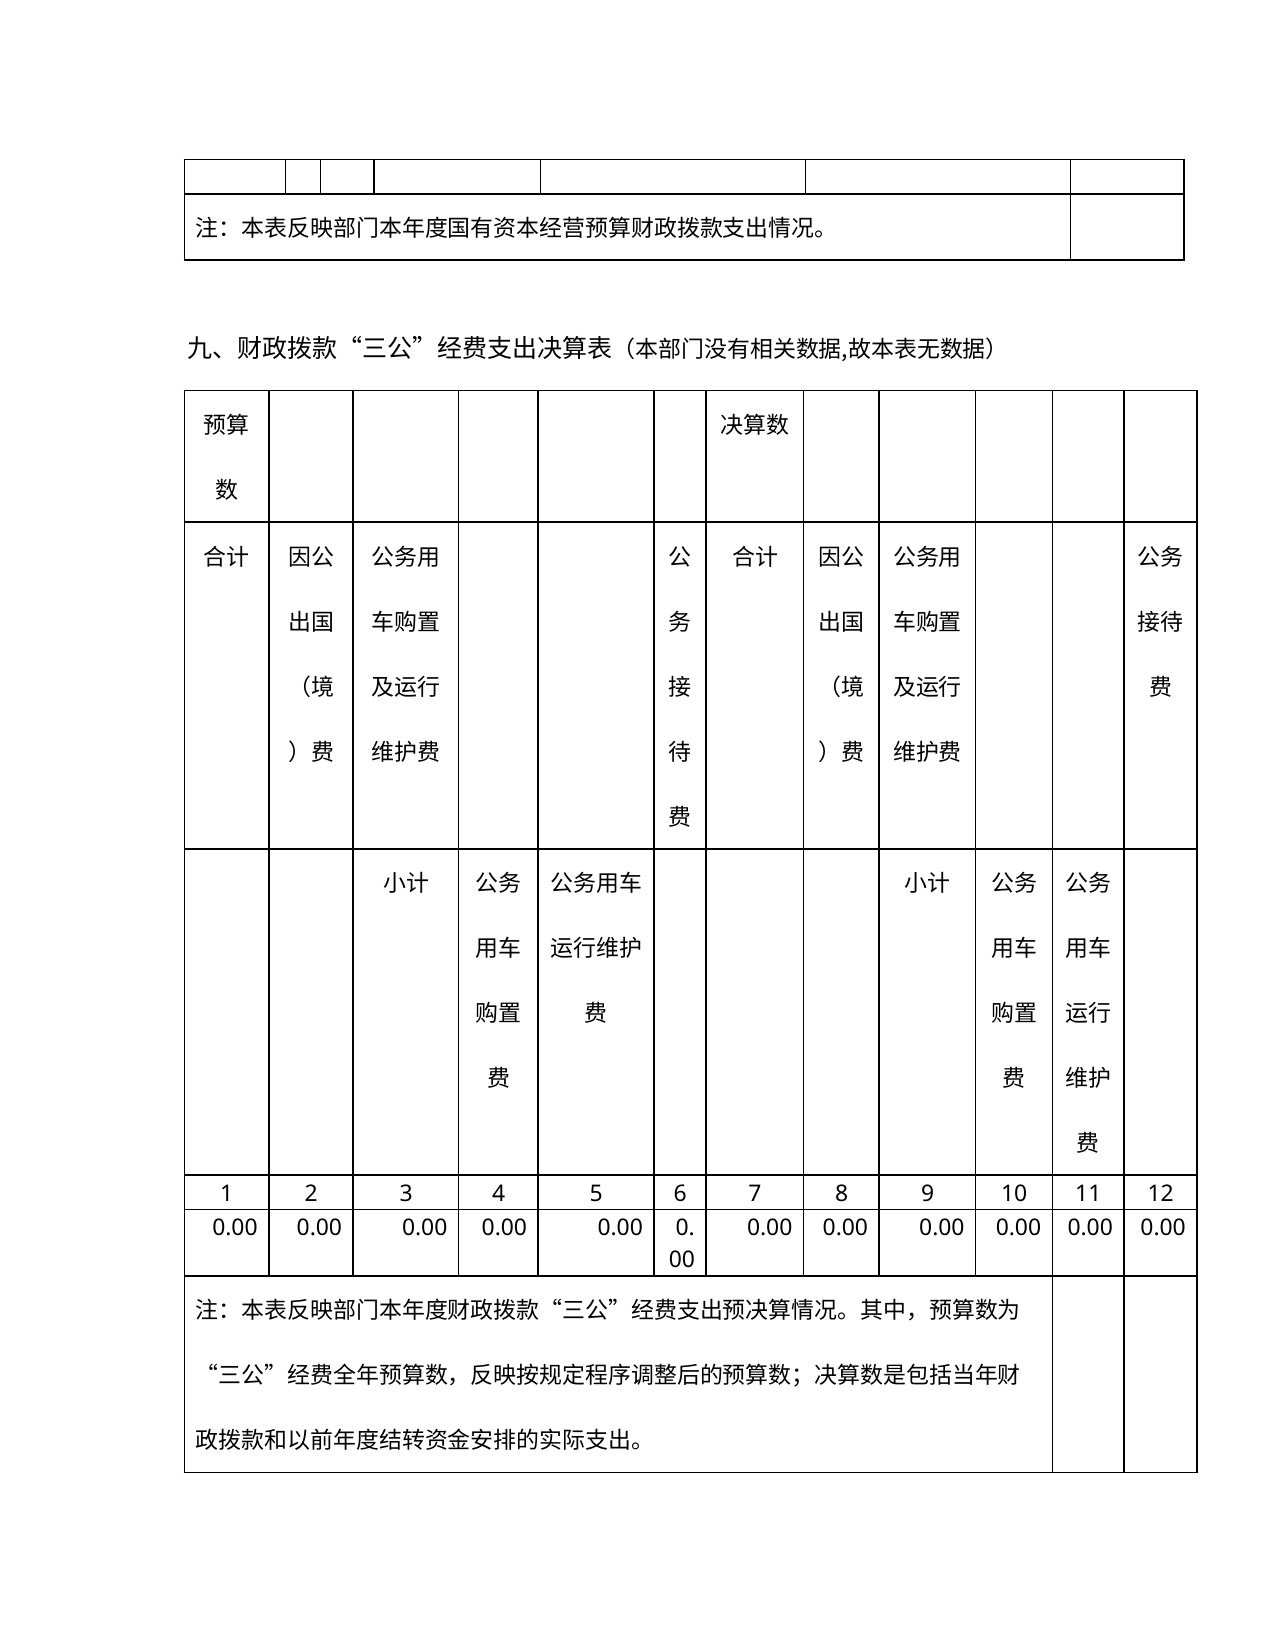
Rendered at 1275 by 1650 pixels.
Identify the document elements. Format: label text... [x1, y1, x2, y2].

table_cell 注：本表反映部门本年度国有资本经营预算财政拨款支出情况。 [185, 195, 1070, 259]
table_cell [976, 523, 1052, 848]
table_cell 0.00 [880, 1210, 975, 1275]
table_cell [1125, 850, 1196, 1174]
table_cell [1071, 195, 1183, 259]
table_cell 公务用车购置及运行维护费 [880, 523, 975, 848]
table_cell 9 [880, 1176, 975, 1208]
table_header [354, 391, 458, 521]
table_cell 公务接待费 [1125, 523, 1196, 848]
table_cell [1071, 160, 1183, 193]
table_cell 公务用车购置费 [459, 850, 537, 1174]
table_cell 8 [804, 1176, 878, 1208]
table_cell 4 [459, 1176, 537, 1208]
text 九、财政拨款“三公”经费支出决算表（本部门没有相关数据,故本表无数据） [187, 314, 1087, 379]
table_cell 11 [1053, 1176, 1123, 1208]
table_header 预算数 [185, 391, 268, 521]
table_header [976, 391, 1052, 521]
table_header [804, 391, 878, 521]
table_header [459, 391, 537, 521]
table_cell [321, 160, 373, 193]
table_cell [539, 523, 653, 848]
table_cell [541, 160, 805, 193]
table_cell 10 [976, 1176, 1052, 1208]
table_header [1053, 391, 1123, 521]
table_cell [459, 523, 537, 848]
table_cell 0.00 [354, 1210, 458, 1275]
table_cell [707, 850, 803, 1174]
table_cell 0.00 [707, 1210, 803, 1275]
table_cell [185, 850, 268, 1174]
table_cell 因公出国（境）费 [270, 523, 352, 848]
table_cell 6 [655, 1176, 705, 1208]
table_cell 公务用车购置及运行维护费 [354, 523, 458, 848]
table_cell 5 [539, 1176, 653, 1208]
table_cell 0.00 [976, 1210, 1052, 1275]
table_cell [804, 850, 878, 1174]
table_cell 因公出国（境）费 [804, 523, 878, 848]
table_cell [286, 160, 320, 193]
table_cell [270, 850, 352, 1174]
table_cell [1053, 1277, 1123, 1472]
table_cell [185, 160, 285, 193]
table_cell [1125, 1277, 1196, 1472]
table_cell 注：本表反映部门本年度财政拨款“三公”经费支出预决算情况。其中，预算数为“三公”经费全年预算数，反映按规定程序调整后的预算数；决算数是包括当年财政拨款和以前年度结转资金安排的实际支出。 [185, 1277, 1052, 1472]
table_header [655, 391, 705, 521]
table_cell 0.00 [459, 1210, 537, 1275]
table_cell 公务用车运行维护费 [539, 850, 653, 1174]
table_cell 2 [270, 1176, 352, 1208]
table_cell 0.00 [1125, 1210, 1196, 1275]
table_cell 0.00 [655, 1210, 705, 1275]
table_header [1125, 391, 1196, 521]
table_cell 公务用车购置费 [976, 850, 1052, 1174]
table_header 决算数 [707, 391, 803, 521]
table_cell 0.00 [1053, 1210, 1123, 1275]
table_header [880, 391, 975, 521]
table_cell 1 [185, 1176, 268, 1208]
table_cell 公务用车运行维护费 [1053, 850, 1123, 1174]
table_cell 合计 [707, 523, 803, 848]
table_cell 7 [707, 1176, 803, 1208]
table_cell 0.00 [270, 1210, 352, 1275]
table_cell 0.00 [804, 1210, 878, 1275]
table_cell 小计 [354, 850, 458, 1174]
table_cell 小计 [880, 850, 975, 1174]
table_cell 3 [354, 1176, 458, 1208]
table_cell 合计 [185, 523, 268, 848]
table_cell 0.00 [539, 1210, 653, 1275]
table_cell [1053, 523, 1123, 848]
table_cell 12 [1125, 1176, 1196, 1208]
table_cell 0.00 [185, 1210, 268, 1275]
table_cell [375, 160, 540, 193]
table_header [539, 391, 653, 521]
table_cell [655, 850, 705, 1174]
table_header [270, 391, 352, 521]
table_cell 公务接待费 [655, 523, 705, 848]
table_cell [806, 160, 1070, 193]
